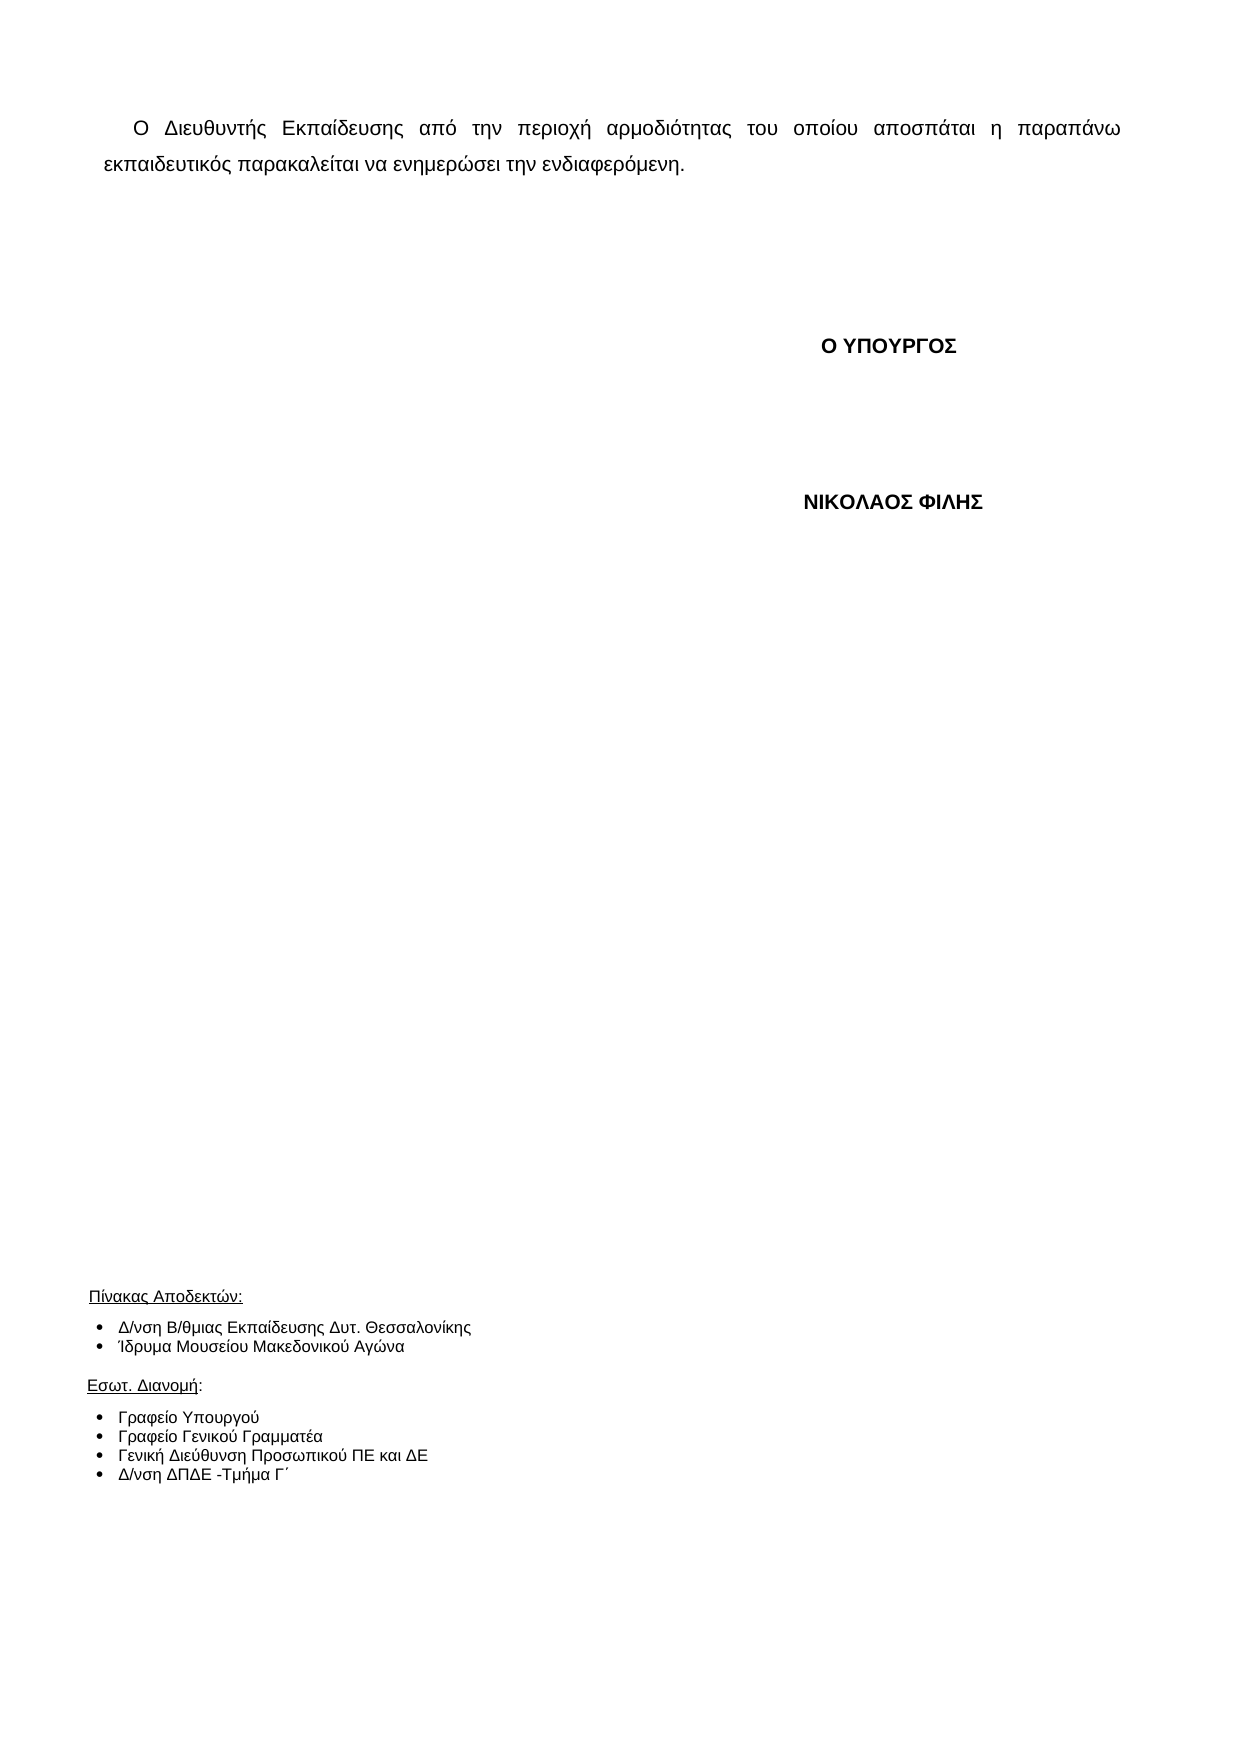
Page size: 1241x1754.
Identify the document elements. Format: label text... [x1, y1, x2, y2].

text Πίνακας Αποδεκτών: [89, 1286, 1122, 1306]
list Δ/νση ΔΠΔΕ -Τμήμα Γ΄ [97, 1465, 1152, 1484]
list Ίδρυμα Μουσείου Μακεδονικού Αγώνα [97, 1337, 1152, 1357]
text Εσωτ. Διανομή: [59, 1376, 1031, 1395]
text ΝΙΚΟΛΑΟΣ ΦΙΛΗΣ [103, 490, 1077, 514]
text Ο ΥΠΟΥΡΓΟΣ [103, 334, 1077, 358]
list Γενική Διεύθυνση Προσωπικού ΠΕ και ΔΕ [97, 1446, 1152, 1465]
list Δ/νση Β/θμιας Εκπαίδευσης Δυτ. Θεσσαλονίκης [97, 1318, 1152, 1337]
list Γραφείο Γενικού Γραμματέα [97, 1427, 1152, 1446]
text Ο Διευθυντής Εκπαίδευσης από την περιοχή αρμοδιότητας του οποίου αποσπάται η παραπάνω εκπαιδευτικός παρακαλείται να ενημερώσει την ενδιαφερόμενη. [103, 116, 1122, 176]
list Γραφείο Υπουργού [97, 1407, 1152, 1427]
